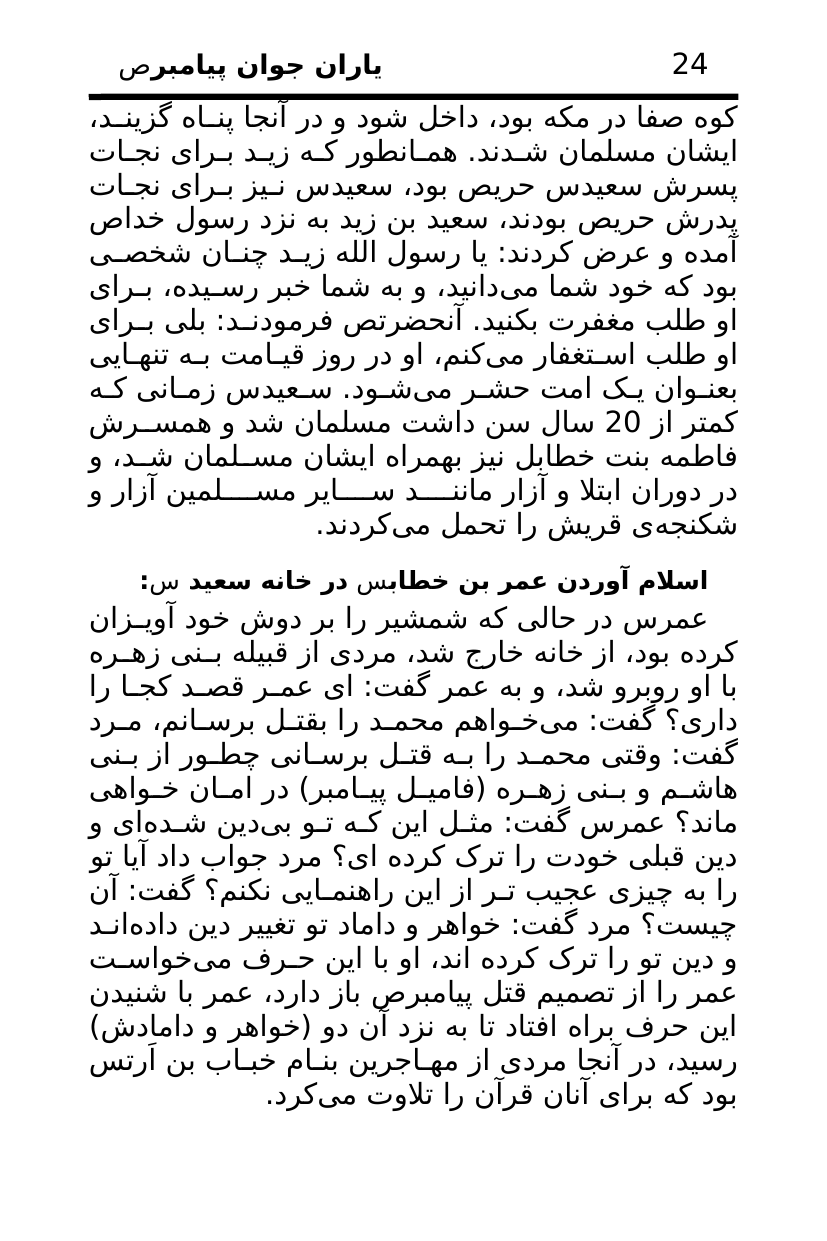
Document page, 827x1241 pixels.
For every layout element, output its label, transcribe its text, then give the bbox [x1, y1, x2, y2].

text عمرس در حالی که شمشیر را بر دوش خود آویزان کرده بود، از خانه خارج شد، مردی از قبیله بنی زهره با او روبرو شد، و به عمر گفت: ای عمر قصد کجا را داری؟ گفت: می‌خواهم محمد را بقتل برسانم، مرد گفت: وقتی محمد را به قتل برسانی چطور از بنی هاشم و بنی زهره (فامیل پیامبر) در امان خواهی ماند؟ عمرس گفت: مثل این که تو بی‌دین شده‌ای و دین قبلی خودت را ترک کرده ای؟ مرد جواب داد آیا تو را به چیزی عجیب تر از این راهنمایی نکنم؟ گفت: آن چیست؟ مرد گفت: خواهر و داماد تو تغییر دین داده‌اند و دین تو را ترک کرده اند، او با این حرف می‌خواست عمر را از تصمیم قتل پیامبرص باز دارد، عمر با شنیدن این حرف براه افتاد تا به نزد آن دو (خواهر و دامادش) رسید، در آنجا مردی از مهاجرین بنام خباب بن اَرتس بود که برای آنان قرآن را تلاوت می‌کرد. [89, 602, 738, 1111]
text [89, 100, 738, 541]
text اسلام آوردن عمر بن خطابس در خانه سعید س: [89, 566, 708, 596]
